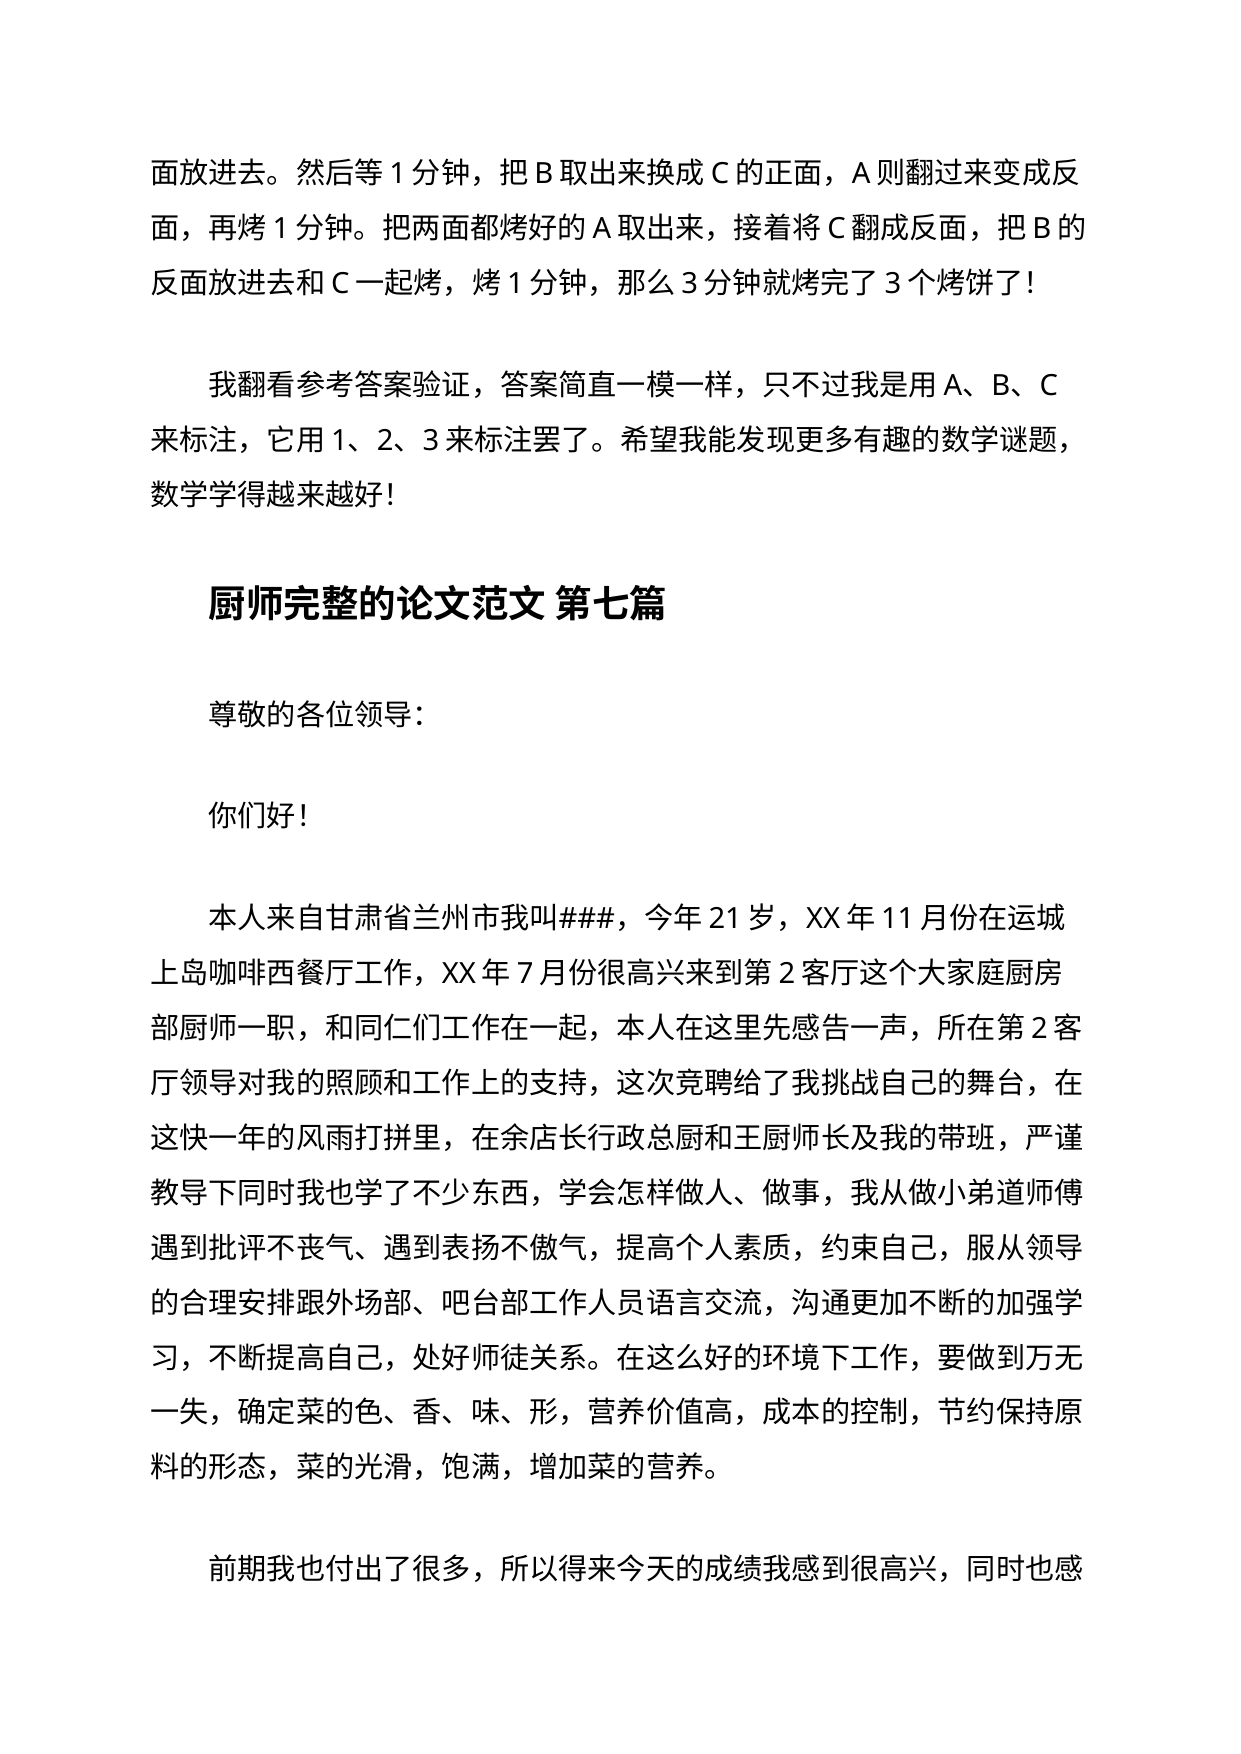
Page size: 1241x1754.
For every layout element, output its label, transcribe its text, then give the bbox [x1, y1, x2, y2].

text 我翻看参考答案验证，答案简直一模一样，只不过我是用A、B、C来标注，它用1、2、3来标注罢了。希望我能发现更多有趣的数学谜题，数学学得越来越好！ [150, 362, 1090, 514]
text 厨师完整的论文范文 第七篇 [150, 574, 1090, 628]
text 你们好！ [150, 793, 1090, 835]
text 本人来自甘肃省兰州市我叫###，今年21岁，XX年11月份在运城上岛咖啡西餐厅工作，XX年7月份很高兴来到第2客厅这个大家庭厨房部厨师一职，和同仁们工作在一起，本人在这里先感告一声，所在第2客厅领导对我的照顾和工作上的支持，这次竞聘给了我挑战自己的舞台，在这快一年的风雨打拼里，在余店长行政总厨和王厨师长及我的带班，严谨教导下同时我也学了不少东西，学会怎样做人、做事，我从做小弟道师傅遇到批评不丧气、遇到表扬不傲气，提高个人素质，约束自己，服从领导的合理安排跟外场部、吧台部工作人员语言交流，沟通更加不断的加强学习，不断提高自己，处好师徒关系。在这么好的环境下工作，要做到万无一失，确定菜的色、香、味、形，营养价值高，成本的控制，节约保持原料的形态，菜的光滑，饱满，增加菜的营养。 [150, 895, 1090, 1486]
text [150, 150, 1090, 302]
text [150, 1546, 1090, 1588]
text 尊敬的各位领导： [150, 691, 1090, 733]
